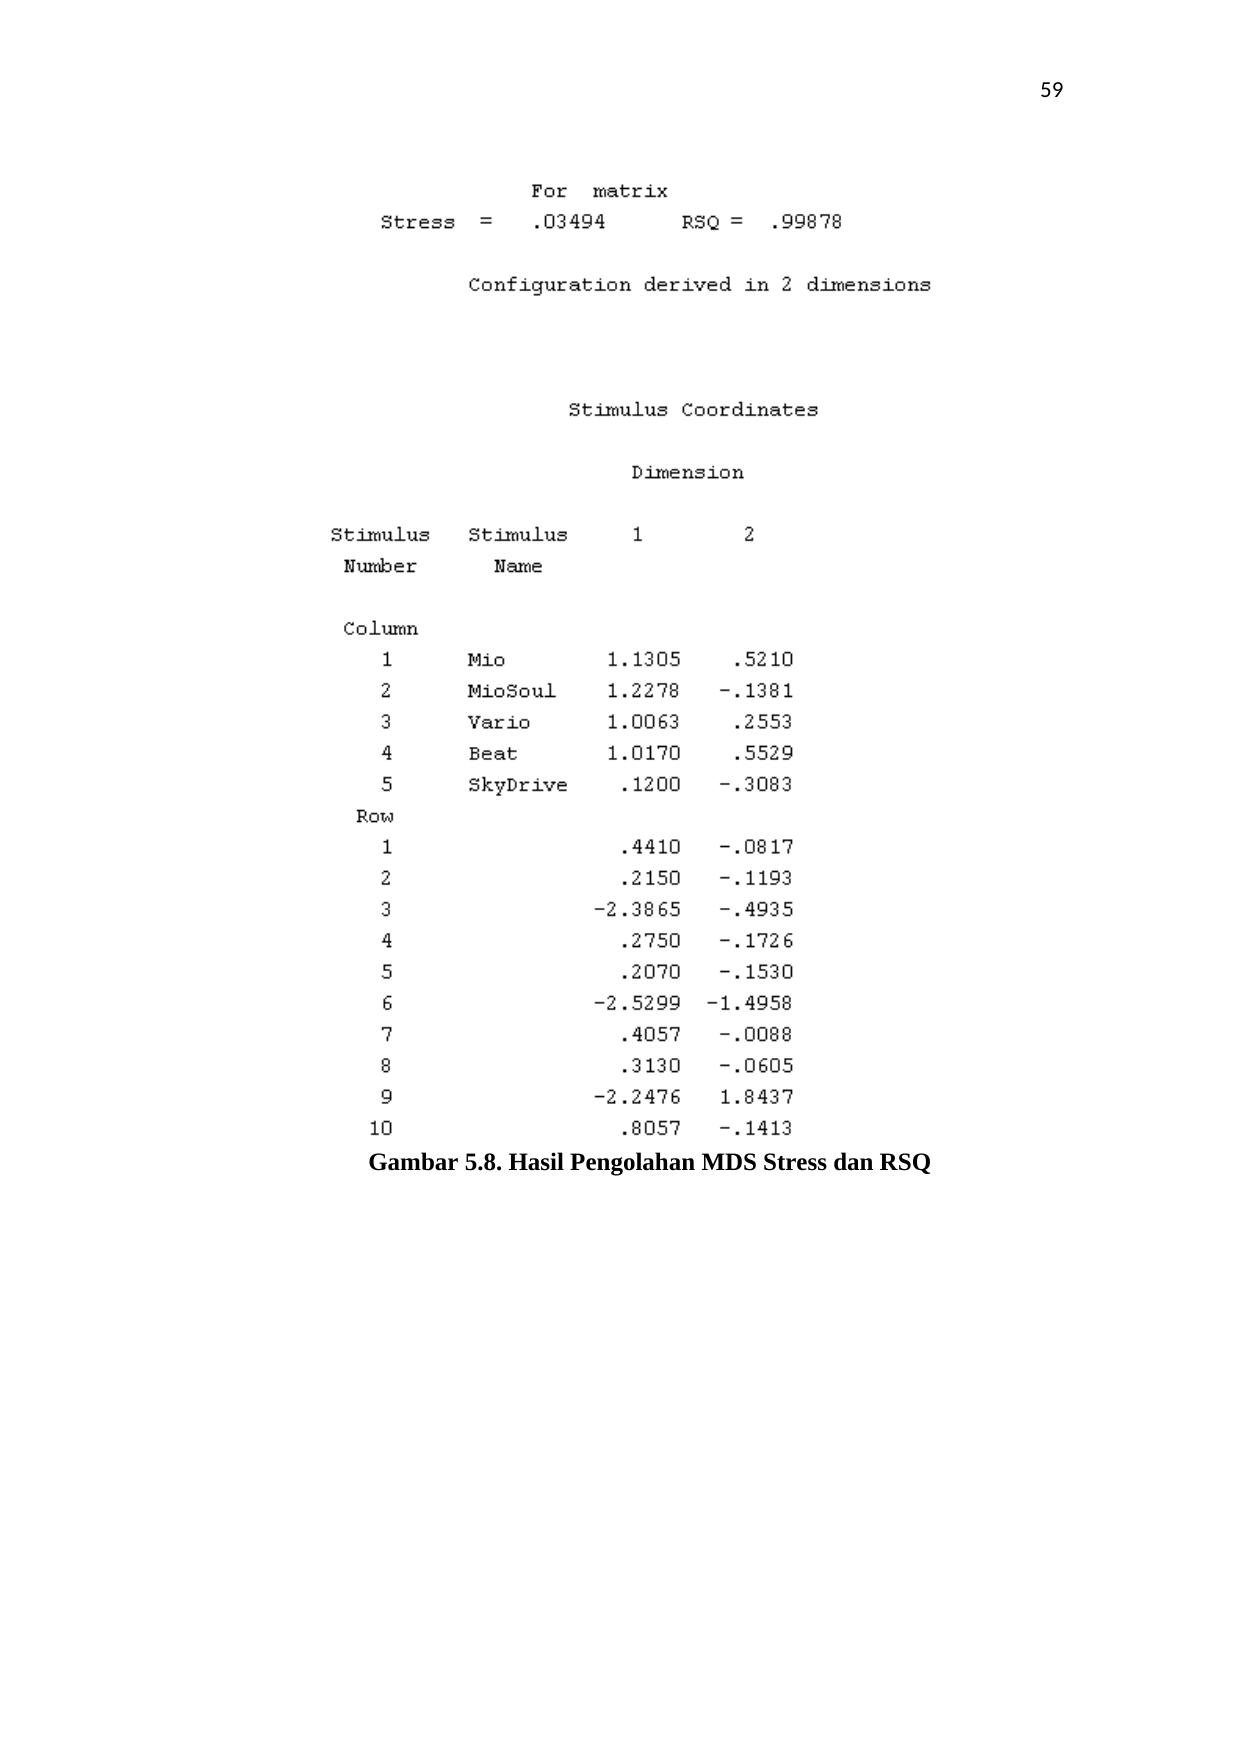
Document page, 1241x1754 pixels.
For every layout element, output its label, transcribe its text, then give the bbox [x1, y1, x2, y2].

text Gambar 5.8. Hasil Pengolahan MDS Stress dan RSQ [236, 1147, 1063, 1176]
picture [329, 177, 970, 1143]
